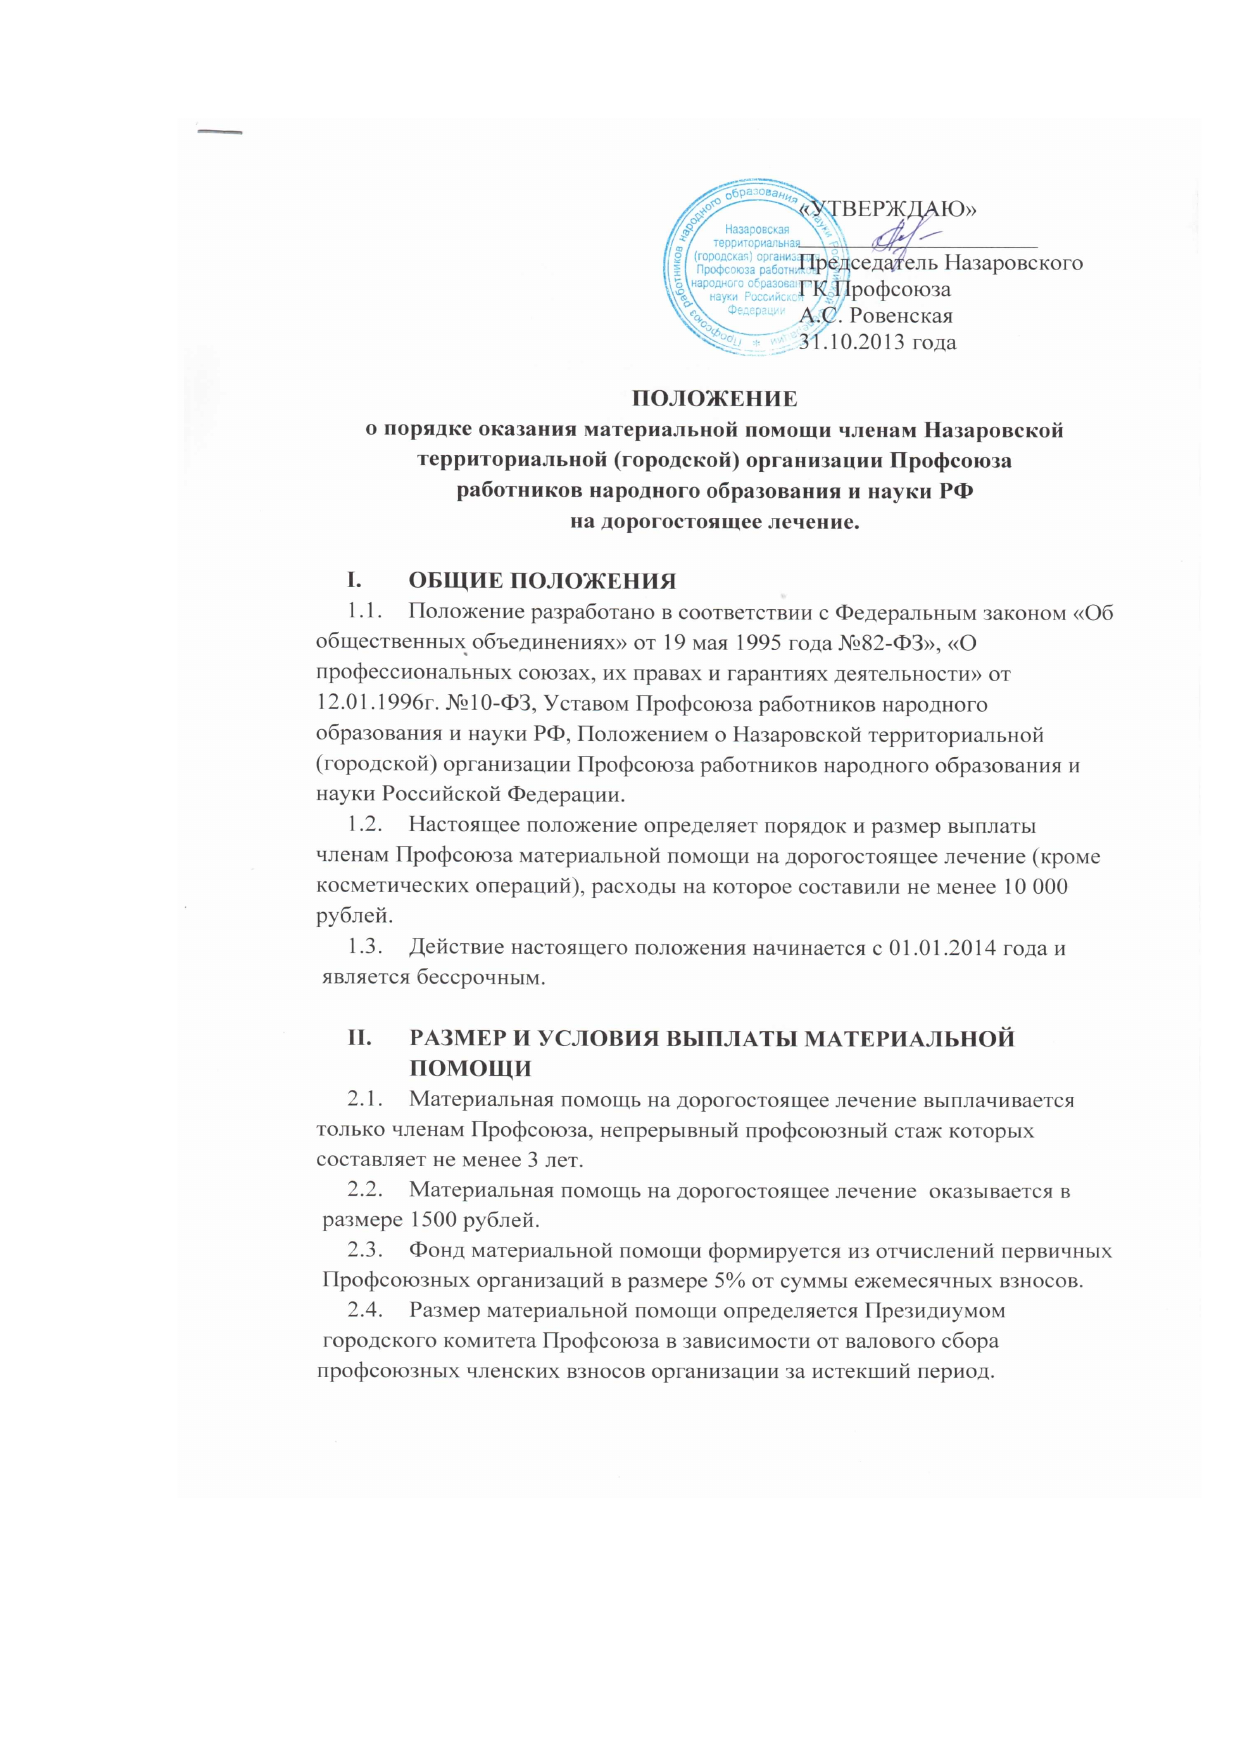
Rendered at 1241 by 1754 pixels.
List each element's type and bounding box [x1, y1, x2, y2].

picture [177, 118, 1202, 1498]
